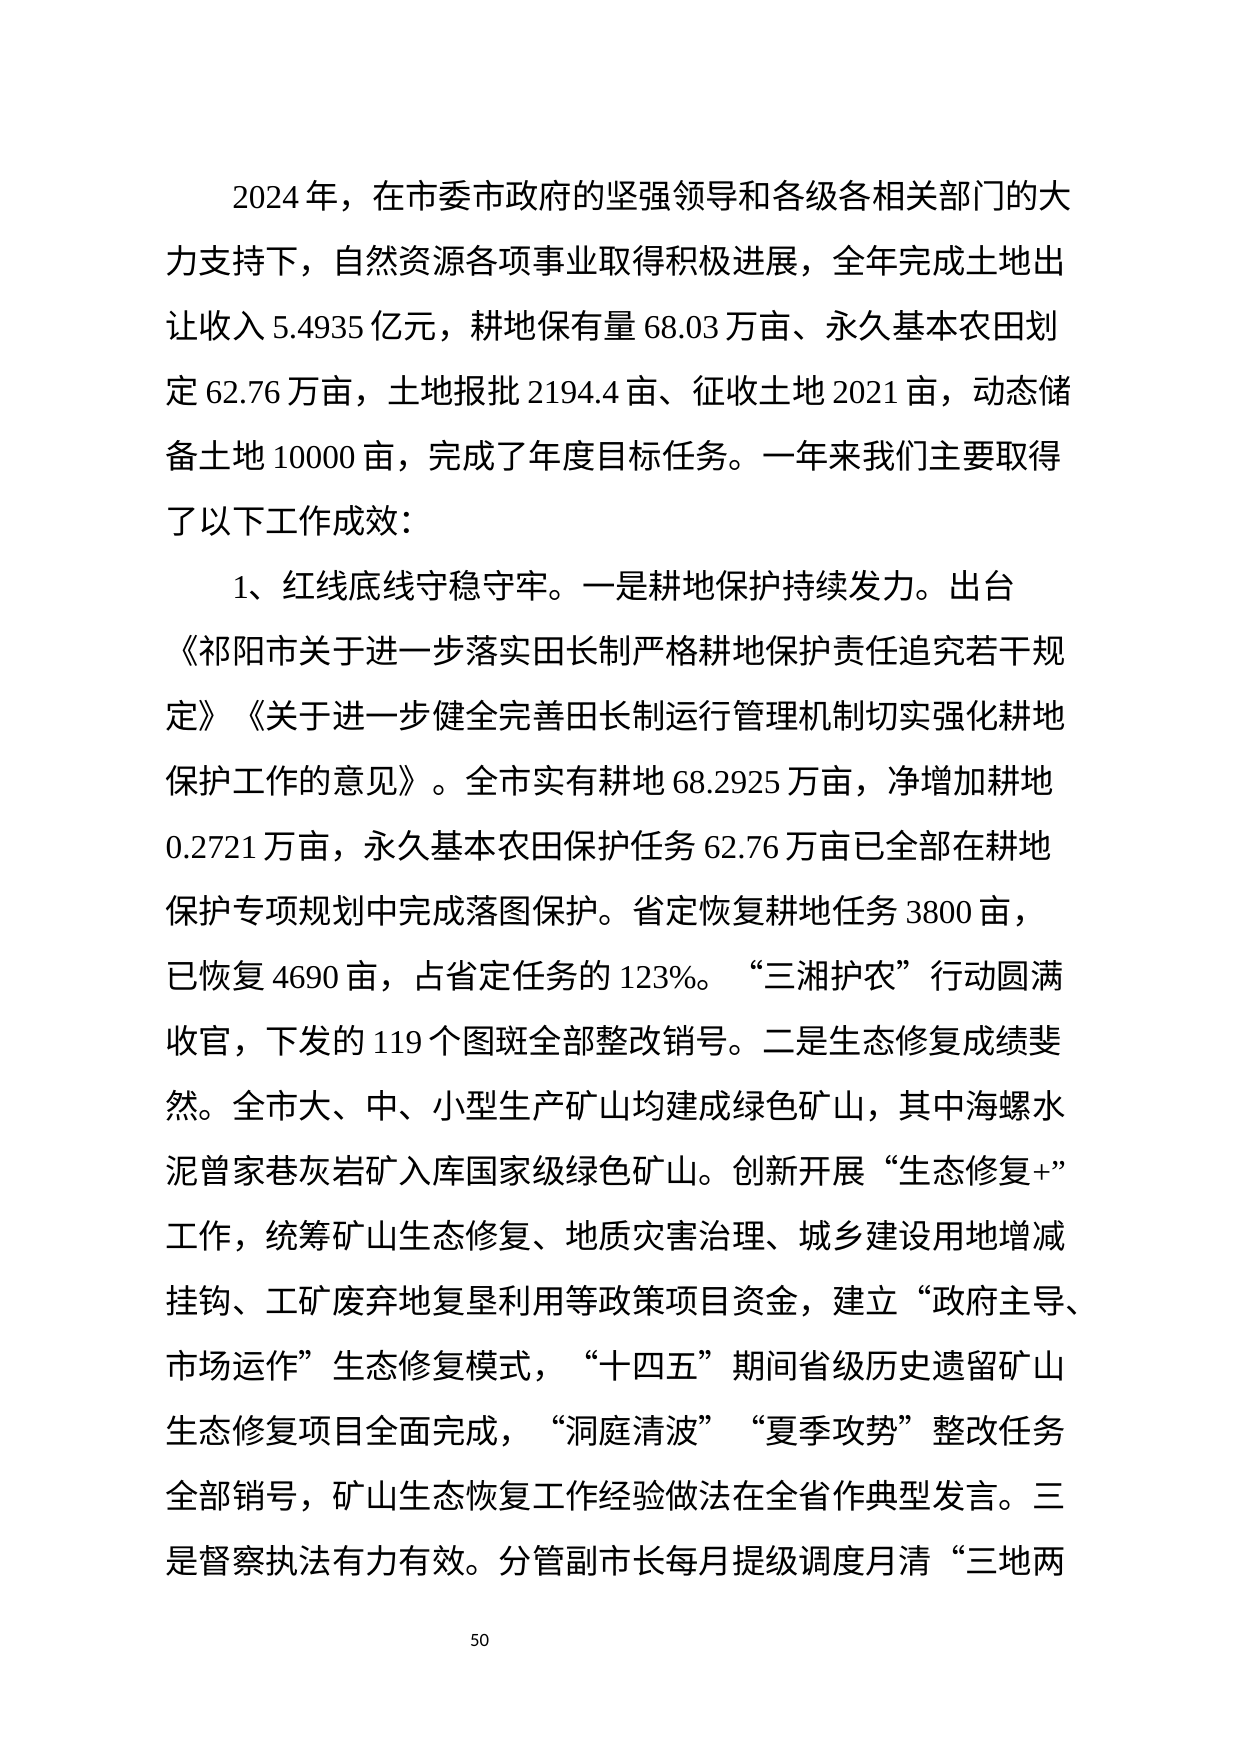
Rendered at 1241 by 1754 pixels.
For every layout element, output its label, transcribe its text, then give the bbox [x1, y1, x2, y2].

text 2024年，在市委市政府的坚强领导和各级各相关部门的大力支持下，自然资源各项事业取得积极进展，全年完成土地出让收入5.4935亿元，耕地保有量68.03万亩、永久基本农田划定62.76万亩，土地报批2194.4亩、征收土地2021亩，动态储备土地10000亩，完成了年度目标任务。一年来我们主要取得了以下工作成效： [165, 162, 1075, 552]
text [165, 552, 1075, 1592]
